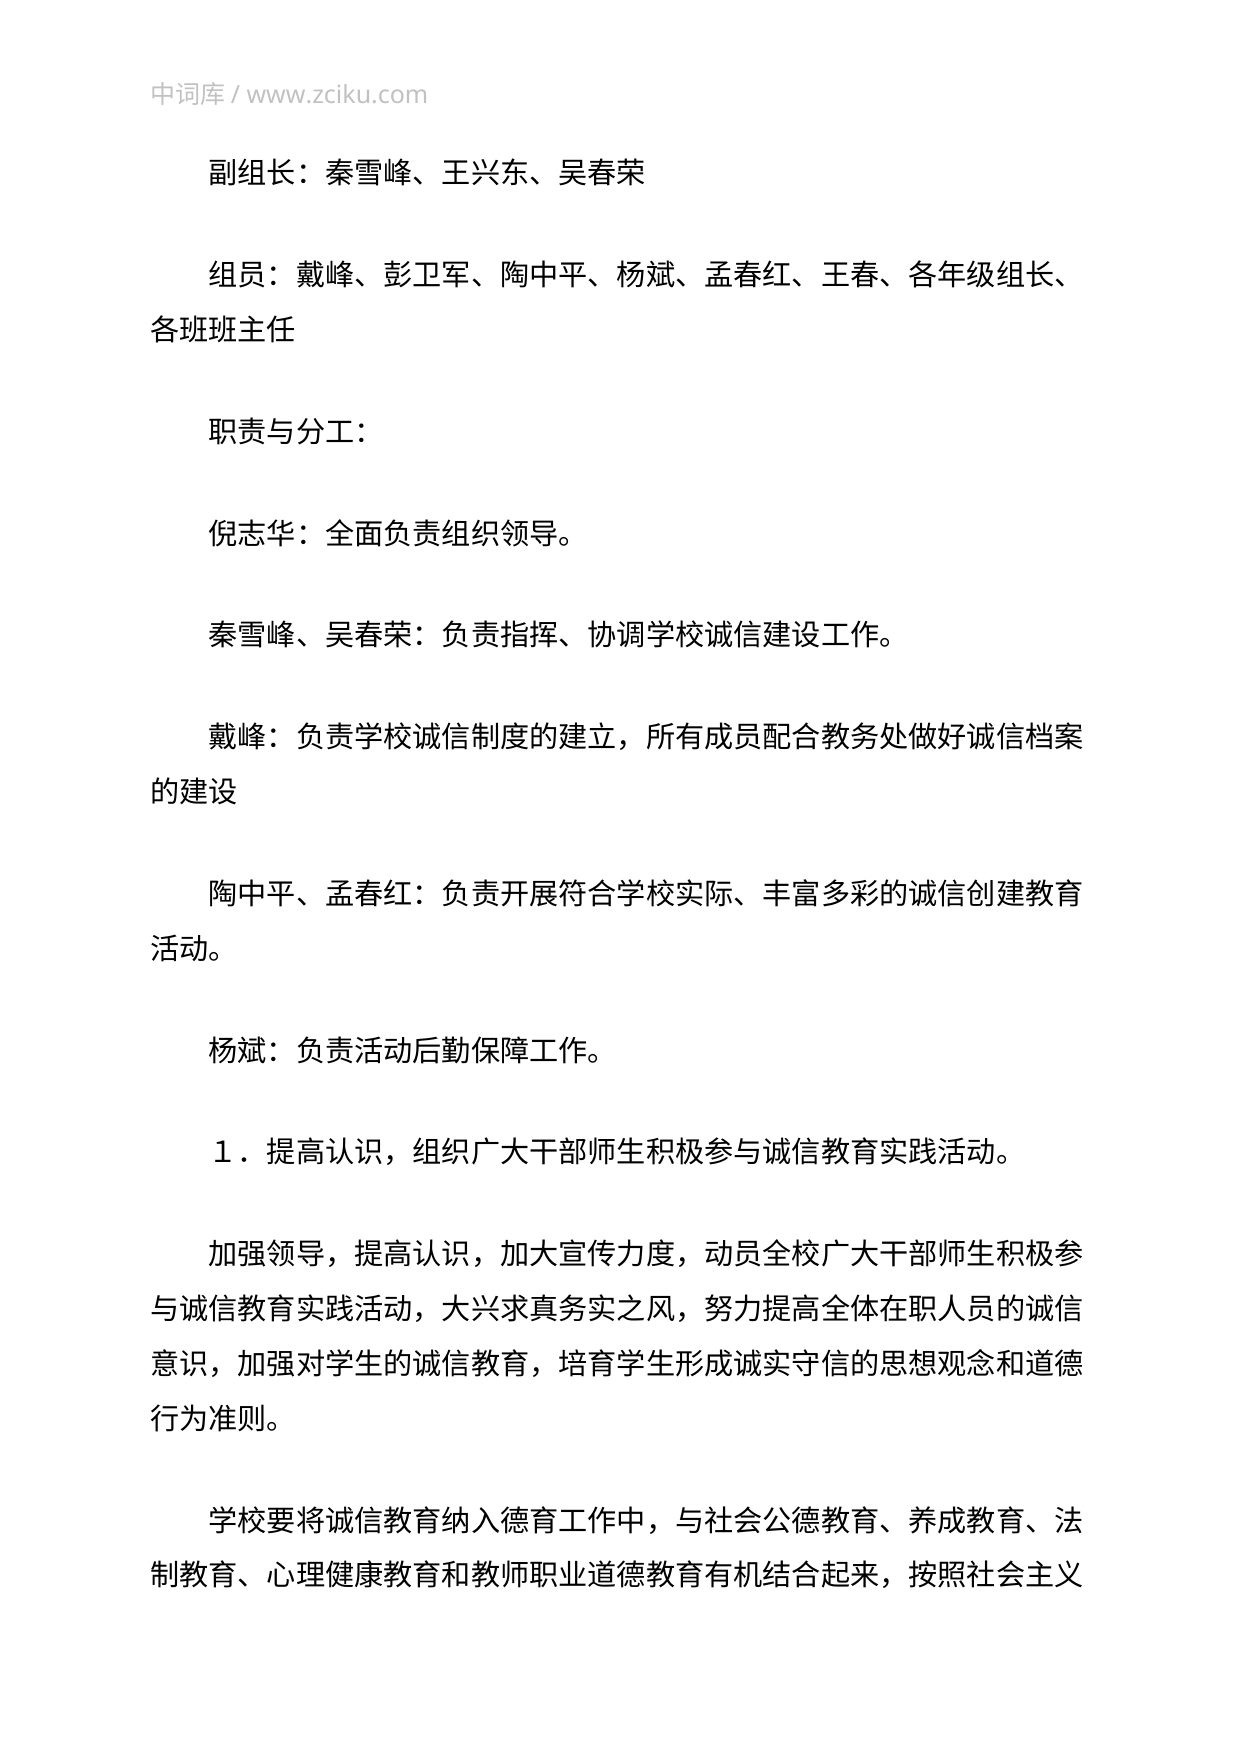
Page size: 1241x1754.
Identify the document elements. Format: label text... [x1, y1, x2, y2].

text １．提高认识，组织广大干部师生积极参与诚信教育实践活动。 [150, 1129, 1090, 1171]
text 陶中平、孟春红：负责开展符合学校实际、丰富多彩的诚信创建教育活动。 [150, 870, 1090, 968]
text 杨斌：负责活动后勤保障工作。 [150, 1027, 1090, 1069]
text 副组长：秦雪峰、王兴东、吴春荣 [150, 150, 1090, 192]
text 秦雪峰、吴春荣：负责指挥、协调学校诚信建设工作。 [150, 612, 1090, 654]
text 戴峰：负责学校诚信制度的建立，所有成员配合教务处做好诚信档案的建设 [150, 714, 1090, 811]
text 职责与分工： [150, 408, 1090, 451]
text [150, 1497, 1090, 1594]
text 加强领导，提高认识，加大宣传力度，动员全校广大干部师生积极参与诚信教育实践活动，大兴求真务实之风，努力提高全体在职人员的诚信意识，加强对学生的诚信教育，培育学生形成诚实守信的思想观念和道德行为准则。 [150, 1231, 1090, 1438]
text 倪志华：全面负责组织领导。 [150, 510, 1090, 552]
text 组员：戴峰、彭卫军、陶中平、杨斌、孟春红、王春、各年级组长、各班班主任 [150, 252, 1090, 349]
